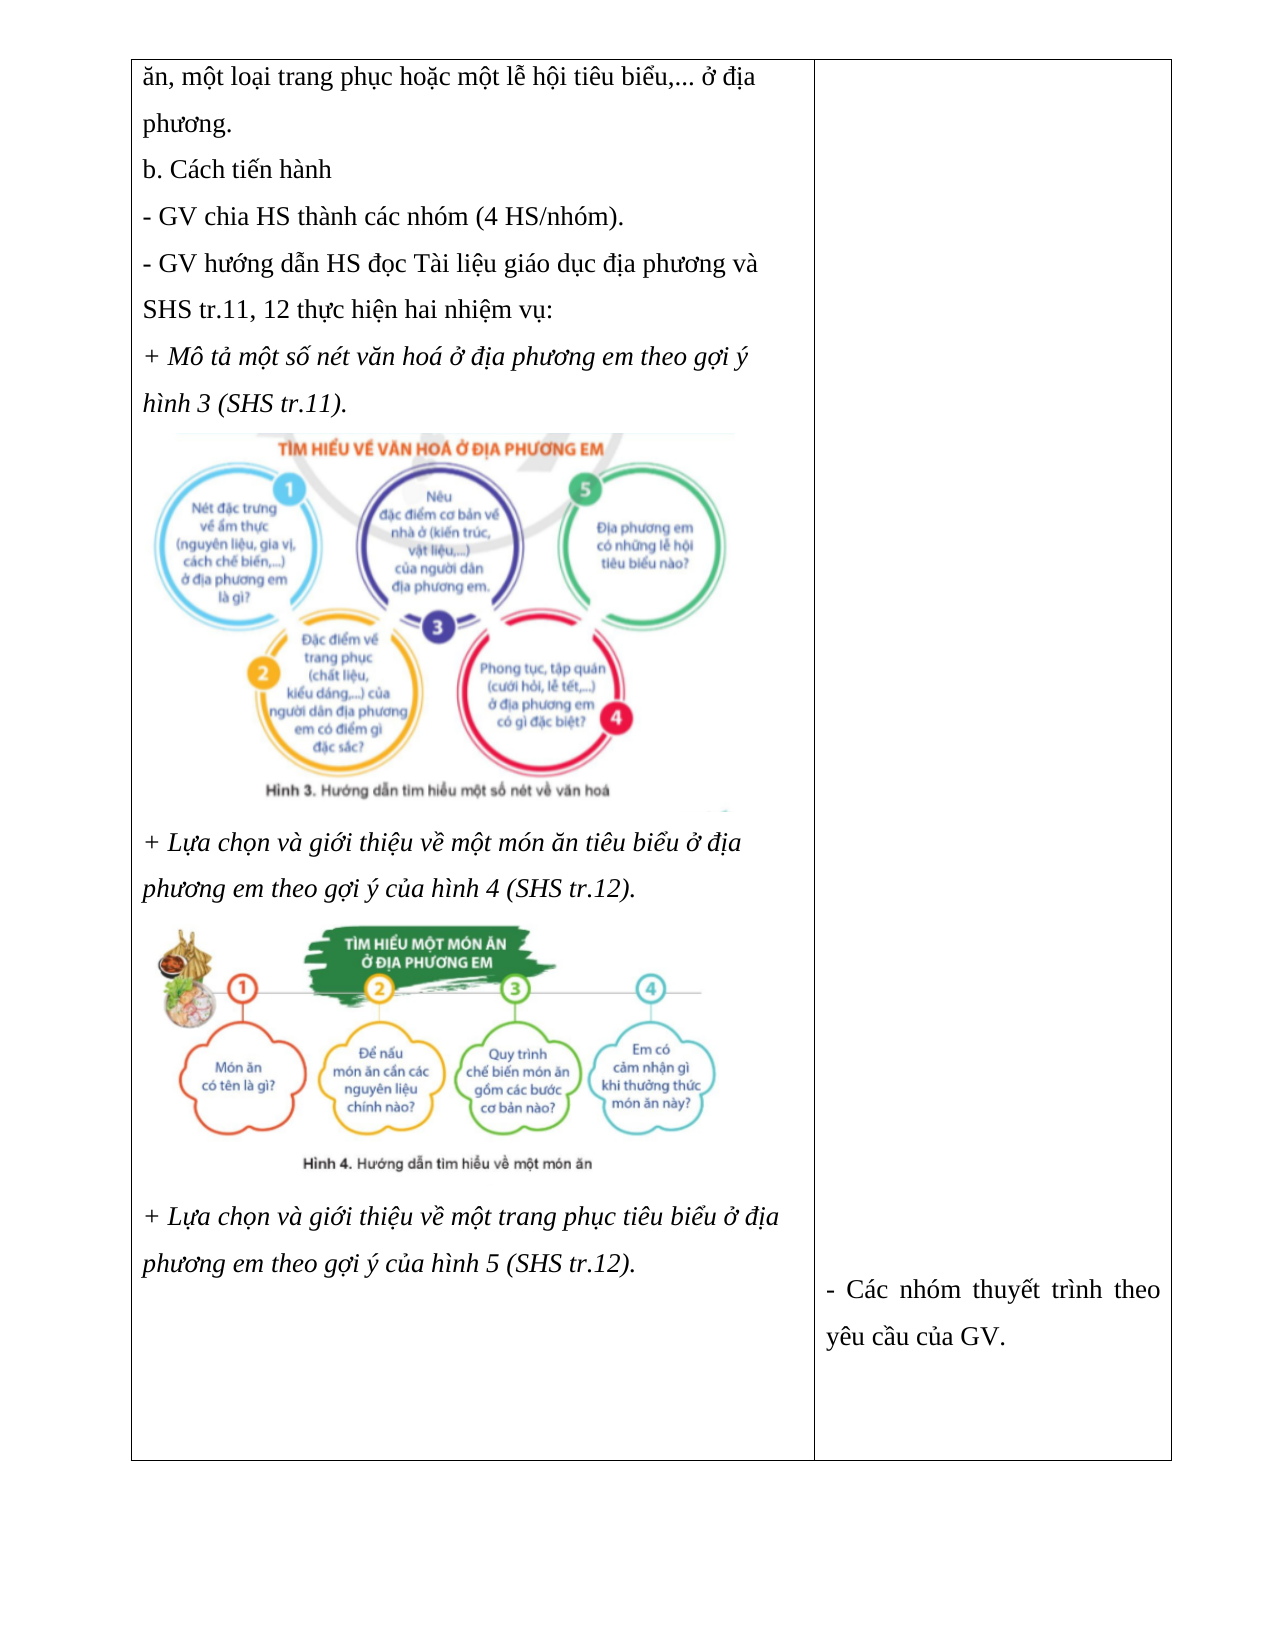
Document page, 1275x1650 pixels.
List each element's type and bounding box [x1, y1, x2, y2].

picture [142, 433, 736, 812]
picture [142, 919, 729, 1186]
table_cell [815, 60, 1171, 1460]
table_cell [132, 60, 814, 1460]
